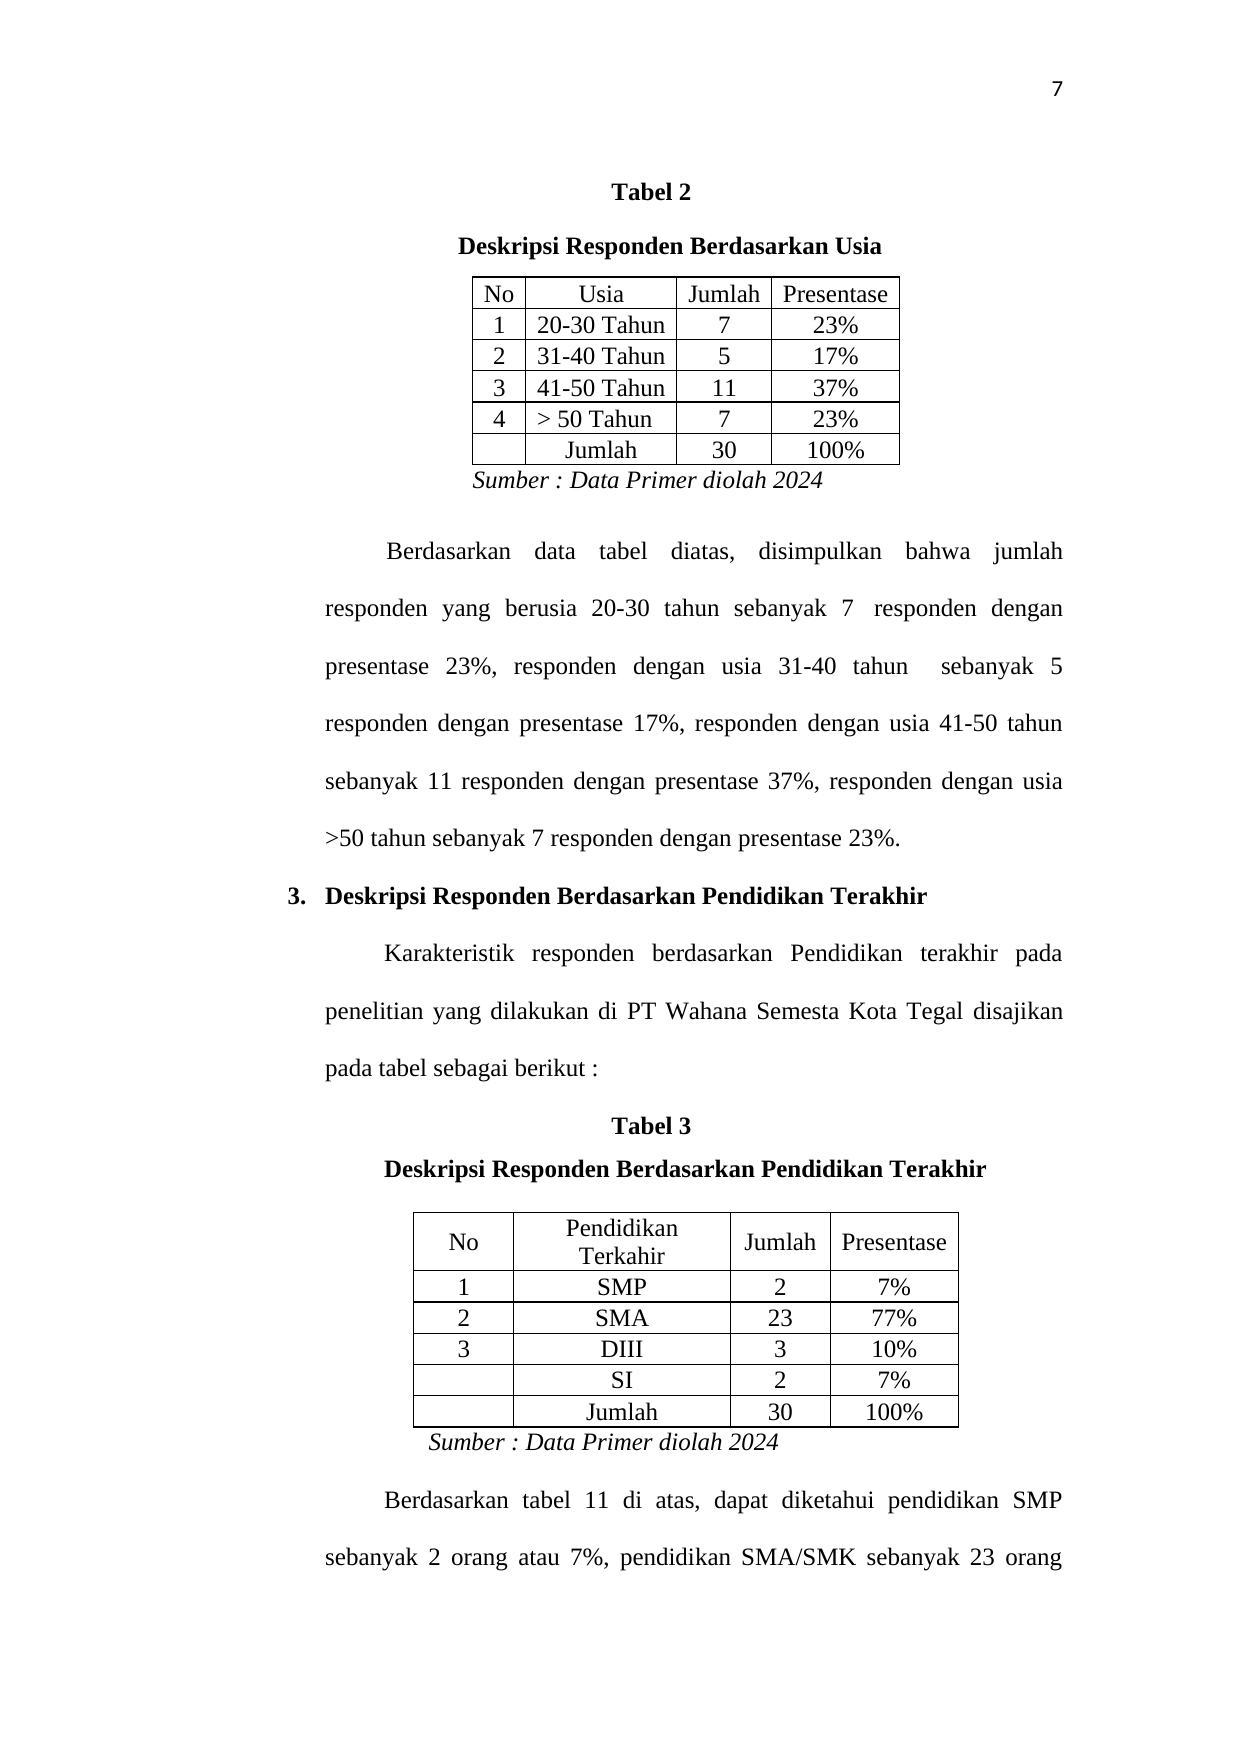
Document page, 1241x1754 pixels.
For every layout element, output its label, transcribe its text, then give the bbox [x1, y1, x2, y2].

table_cell 10% [831, 1334, 958, 1364]
table_cell 2 [473, 340, 525, 370]
table_cell 17% [772, 340, 899, 370]
table_cell SI [514, 1365, 730, 1395]
table_cell > 50 Tahun [526, 403, 676, 433]
table_cell 37% [772, 371, 899, 401]
table_cell 23% [772, 309, 899, 339]
table_cell 1 [414, 1271, 513, 1301]
table_header Jumlah [677, 278, 771, 308]
table_cell 30 [677, 434, 771, 464]
table_cell [414, 1365, 513, 1395]
table_cell 41-50 Tahun [526, 371, 676, 401]
table_cell 100% [831, 1396, 958, 1426]
text Berdasarkan data tabel diatas, disimpulkan bahwa jumlah responden yang berusia 20-30 tahun sebanyak 7 responden dengan presentase 23%, responden dengan usia 31-40 tahun sebanyak 5 responden dengan presentase 17%, responden dengan usia 41-50 tahun sebanyak 11 responden dengan presentase 37%, responden dengan usia >50 tahun sebanyak 7 responden dengan presentase 23%. [325, 536, 1063, 852]
table_cell 7% [831, 1365, 958, 1395]
table_cell 30 [731, 1396, 830, 1426]
table_cell 4 [473, 403, 525, 433]
table_cell 2 [731, 1271, 830, 1301]
table_cell SMA [514, 1303, 730, 1333]
table_cell 20-30 Tahun [526, 309, 676, 339]
list Deskripsi Responden Berdasarkan Usia [399, 231, 1063, 260]
table_cell 7 [677, 403, 771, 433]
table_header No [473, 278, 525, 308]
table_cell 2 [414, 1303, 513, 1333]
list Deskripsi Responden Berdasarkan Pendidikan Terakhir [287, 881, 1063, 910]
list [325, 1485, 1063, 1571]
table_cell Jumlah [514, 1396, 730, 1426]
table_cell 2 [731, 1365, 830, 1395]
table_header No [414, 1213, 513, 1270]
table_header Jumlah [731, 1213, 830, 1270]
table_cell 23 [731, 1303, 830, 1333]
table_header Presentase [772, 278, 899, 308]
list Sumber : Data Primer diolah 2024 [399, 1427, 1063, 1456]
table_cell SMP [514, 1271, 730, 1301]
table_cell 77% [831, 1303, 958, 1333]
table_cell 31-40 Tahun [526, 340, 676, 370]
table_cell [473, 434, 525, 464]
list Sumber : Data Primer diolah 2024 [399, 465, 1063, 494]
table_cell 3 [414, 1334, 513, 1364]
list Deskripsi Responden Berdasarkan Pendidikan Terakhir [325, 1154, 1063, 1183]
table_cell 100% [772, 434, 899, 464]
table_cell 1 [473, 309, 525, 339]
table_cell 7 [677, 309, 771, 339]
table_cell 23% [772, 403, 899, 433]
table_cell Jumlah [526, 434, 676, 464]
table_cell DIII [514, 1334, 730, 1364]
table_header Pendidikan Terkahir [514, 1213, 730, 1270]
table_header Usia [526, 278, 676, 308]
list Karakteristik responden berdasarkan Pendidikan terakhir pada penelitian yang dilakukan di PT Wahana Semesta Kota Tegal disajikan pada tabel sebagai berikut : [325, 938, 1063, 1082]
table_cell 5 [677, 340, 771, 370]
table_cell 7% [831, 1271, 958, 1301]
table_header Presentase [831, 1213, 958, 1270]
table_cell 11 [677, 371, 771, 401]
table_cell [414, 1396, 513, 1426]
table_cell 3 [731, 1334, 830, 1364]
table_cell 3 [473, 371, 525, 401]
